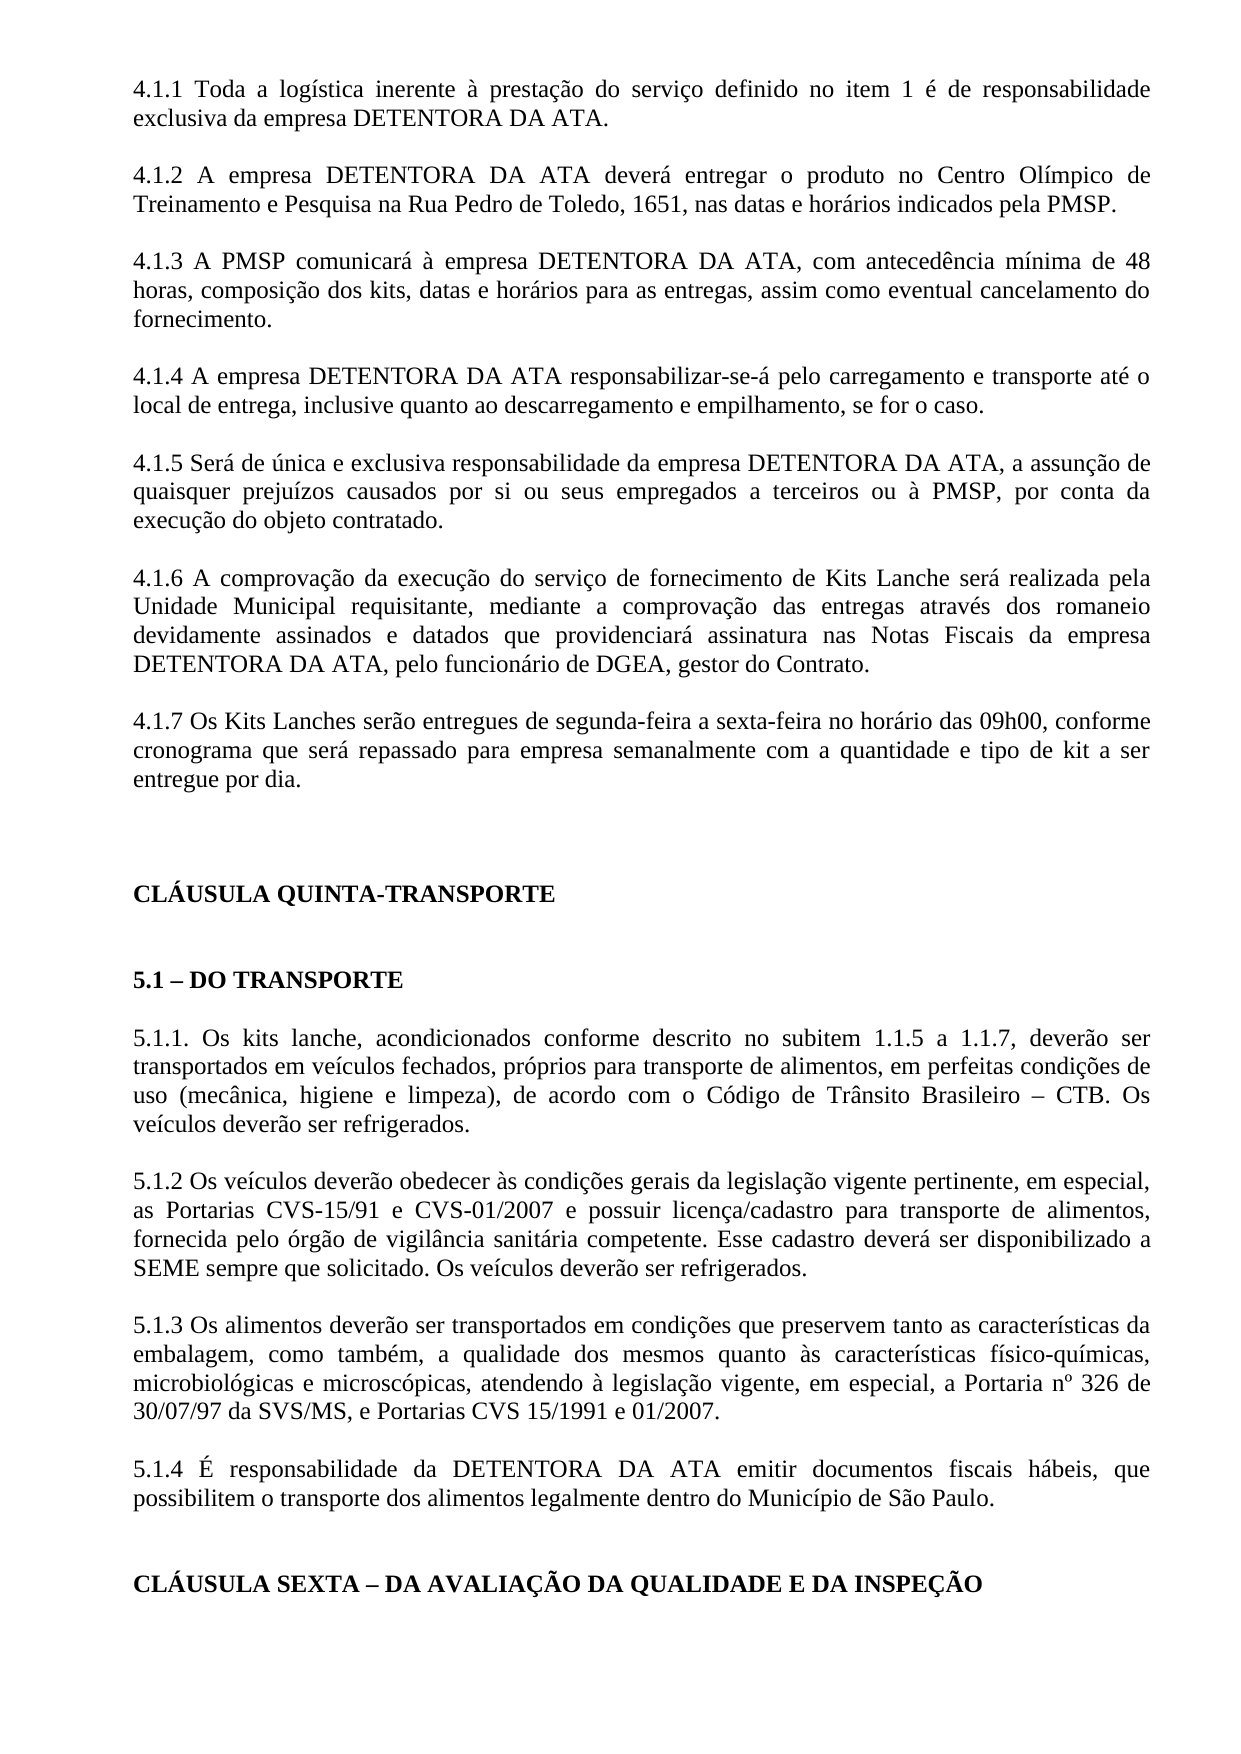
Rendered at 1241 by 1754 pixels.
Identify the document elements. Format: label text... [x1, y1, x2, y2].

text 4.1.1 Toda a logística inerente à prestação do serviço definido no item 1 é de responsabilidade exclusiva da empresa DETENTORA DA ATA. [133, 74, 1152, 131]
text 5.1.2 Os veículos deverão obedecer às condições gerais da legislação vigente pertinente, em especial, as Portarias CVS-15/91 e CVS-01/2007 e possuir licença/cadastro para transporte de alimentos, fornecida pelo órgão de vigilância sanitária competente. Esse cadastro deverá ser disponibilizado a SEME sempre que solicitado. Os veículos deverão ser refrigerados. [133, 1166, 1152, 1281]
text 4.1.5 Será de única e exclusiva responsabilidade da empresa DETENTORA DA ATA, a assunção de quaisquer prejuízos causados por si ou seus empregados a terceiros ou à PMSP, por conta da execução do objeto contratado. [133, 448, 1152, 534]
text 5.1.3 Os alimentos deverão ser transportados em condições que preservem tanto as características da embalagem, como também, a qualidade dos mesmos quanto às características físico-químicas, microbiológicas e microscópicas, atendendo à legislação vigente, em especial, a Portaria nº 326 de 30/07/97 da SVS/MS, e Portarias CVS 15/1991 e 01/2007. [133, 1310, 1152, 1425]
text CLÁUSULA SEXTA – DA AVALIAÇÃO DA QUALIDADE E DA INSPEÇÃO [133, 1569, 1152, 1598]
text 5.1.4 É responsabilidade da DETENTORA DA ATA emitir documentos fiscais hábeis, que possibilitem o transporte dos alimentos legalmente dentro do Município de São Paulo. [133, 1454, 1152, 1511]
text 4.1.6 A comprovação da execução do serviço de fornecimento de Kits Lanche será realizada pela Unidade Municipal requisitante, mediante a comprovação das entregas através dos romaneio devidamente assinados e datados que providenciará assinatura nas Notas Fiscais da empresa DETENTORA DA ATA, pelo funcionário de DGEA, gestor do Contrato. [133, 563, 1152, 678]
text 4.1.4 A empresa DETENTORA DA ATA responsabilizar-se-á pelo carregamento e transporte até o local de entrega, inclusive quanto ao descarregamento e empilhamento, se for o caso. [133, 361, 1152, 419]
text CLÁUSULA QUINTA-TRANSPORTE [133, 879, 1152, 908]
text 5.1.1. Os kits lanche, acondicionados conforme descrito no subitem 1.1.5 a 1.1.7, deverão ser transportados em veículos fechados, próprios para transporte de alimentos, em perfeitas condições de uso (mecânica, higiene e limpeza), de acordo com o Código de Trânsito Brasileiro – CTB. Os veículos deverão ser refrigerados. [133, 1023, 1152, 1138]
text 4.1.2 A empresa DETENTORA DA ATA deverá entregar o produto no Centro Olímpico de Treinamento e Pesquisa na Rua Pedro de Toledo, 1651, nas datas e horários indicados pela PMSP. [133, 160, 1152, 218]
text 4.1.3 A PMSP comunicará à empresa DETENTORA DA ATA, com antecedência mínima de 48 horas, composição dos kits, datas e horários para as entregas, assim como eventual cancelamento do fornecimento. [133, 246, 1152, 333]
text 5.1 – DO TRANSPORTE [133, 965, 1152, 994]
text 4.1.7 Os Kits Lanches serão entregues de segunda-feira a sexta-feira no horário das 09h00, conforme cronograma que será repassado para empresa semanalmente com a quantidade e tipo de kit a ser entregue por dia. [133, 706, 1152, 793]
